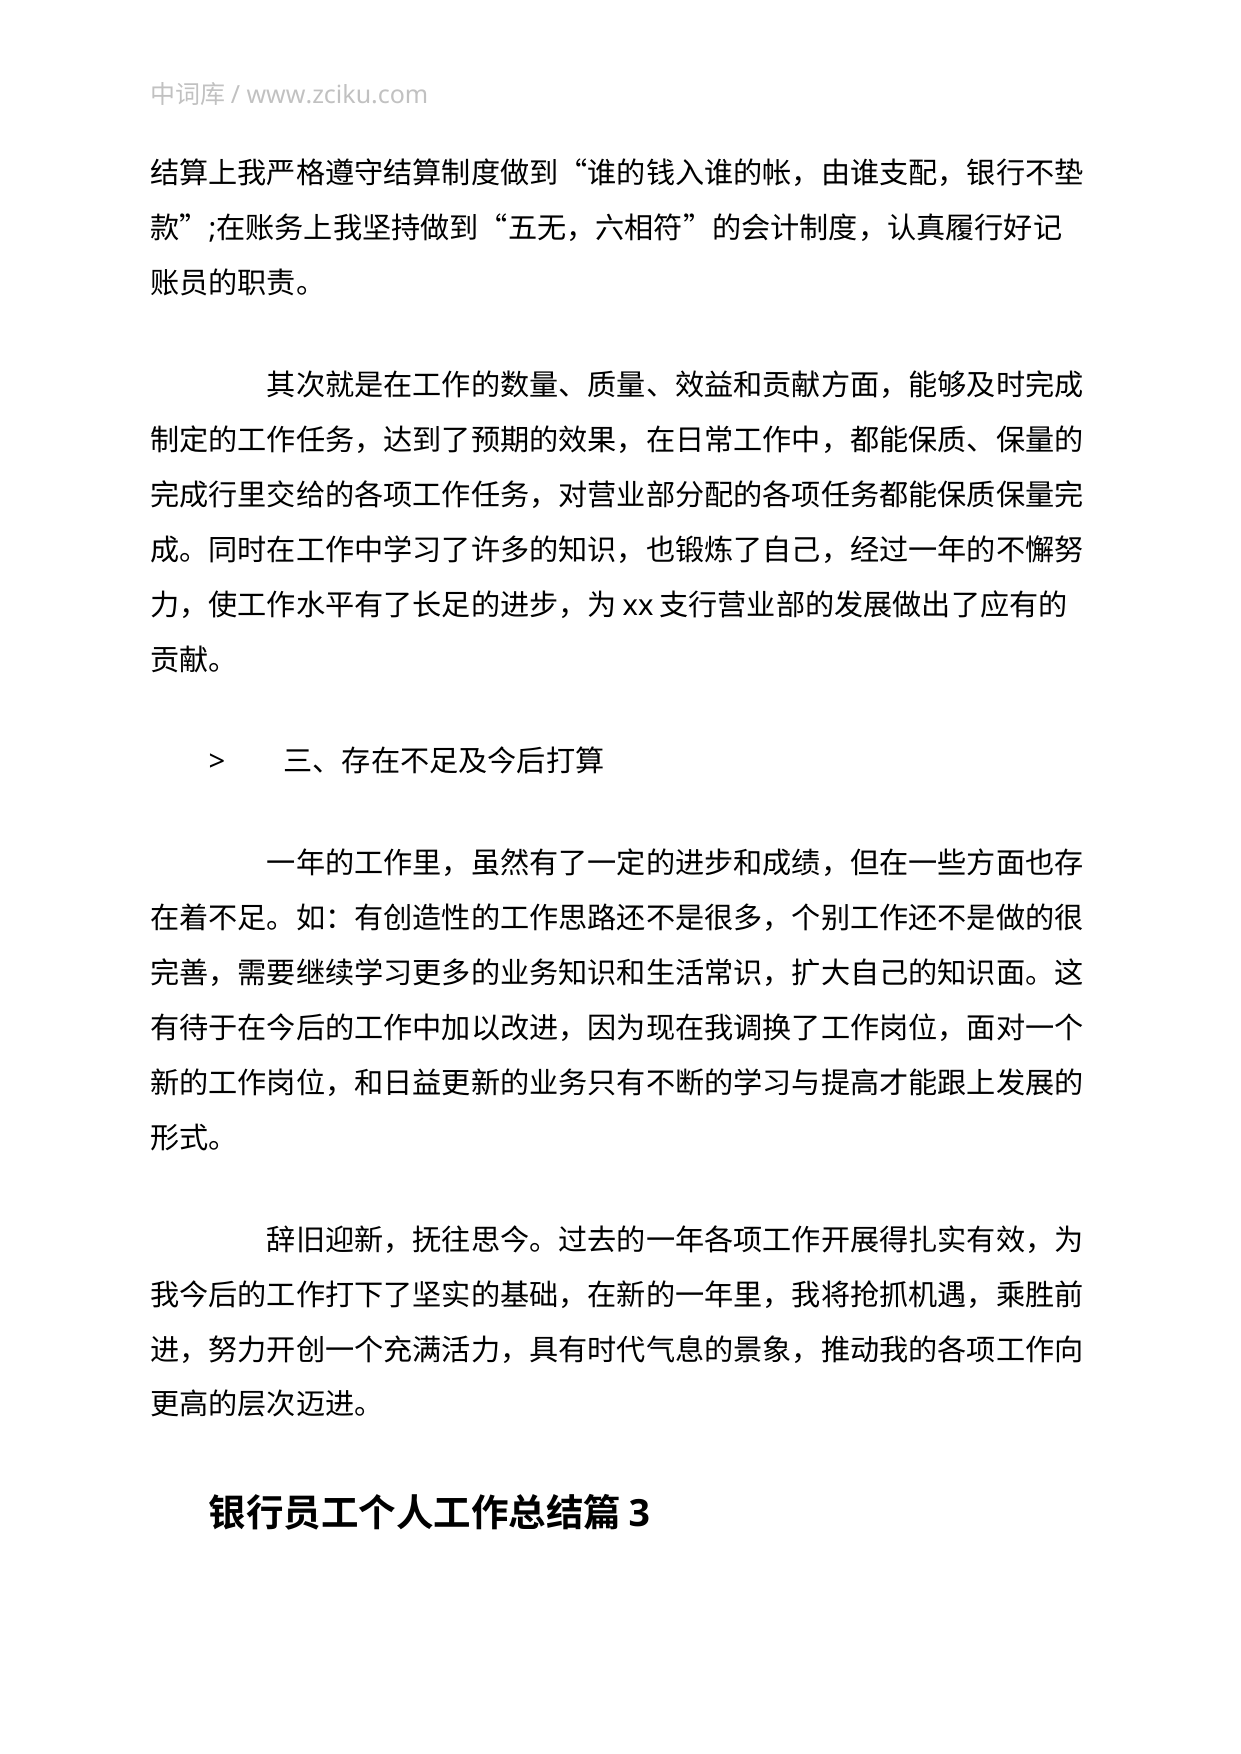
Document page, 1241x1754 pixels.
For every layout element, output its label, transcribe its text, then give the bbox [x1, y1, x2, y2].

text 一年的工作里，虽然有了一定的进步和成绩，但在一些方面也存在着不足。如：有创造性的工作思路还不是很多，个别工作还不是做的很完善，需要继续学习更多的业务知识和生活常识，扩大自己的知识面。这有待于在今后的工作中加以改进，因为现在我调换了工作岗位，面对一个新的工作岗位，和日益更新的业务只有不断的学习与提高才能跟上发展的形式。 [150, 840, 1090, 1157]
text 其次就是在工作的数量、质量、效益和贡献方面，能够及时完成制定的工作任务，达到了预期的效果，在日常工作中，都能保质、保量的完成行里交给的各项工作任务，对营业部分配的各项任务都能保质保量完成。同时在工作中学习了许多的知识，也锻炼了自己，经过一年的不懈努力，使工作水平有了长足的进步，为xx支行营业部的发展做出了应有的贡献。 [150, 362, 1090, 678]
text > 三、存在不足及今后打算 [150, 738, 1090, 780]
text 银行员工个人工作总结篇3 [150, 1483, 1090, 1537]
text 辞旧迎新，抚往思今。过去的一年各项工作开展得扎实有效，为我今后的工作打下了坚实的基础，在新的一年里，我将抢抓机遇，乘胜前进，努力开创一个充满活力，具有时代气息的景象，推动我的各项工作向更高的层次迈进。 [150, 1216, 1090, 1423]
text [150, 150, 1090, 302]
